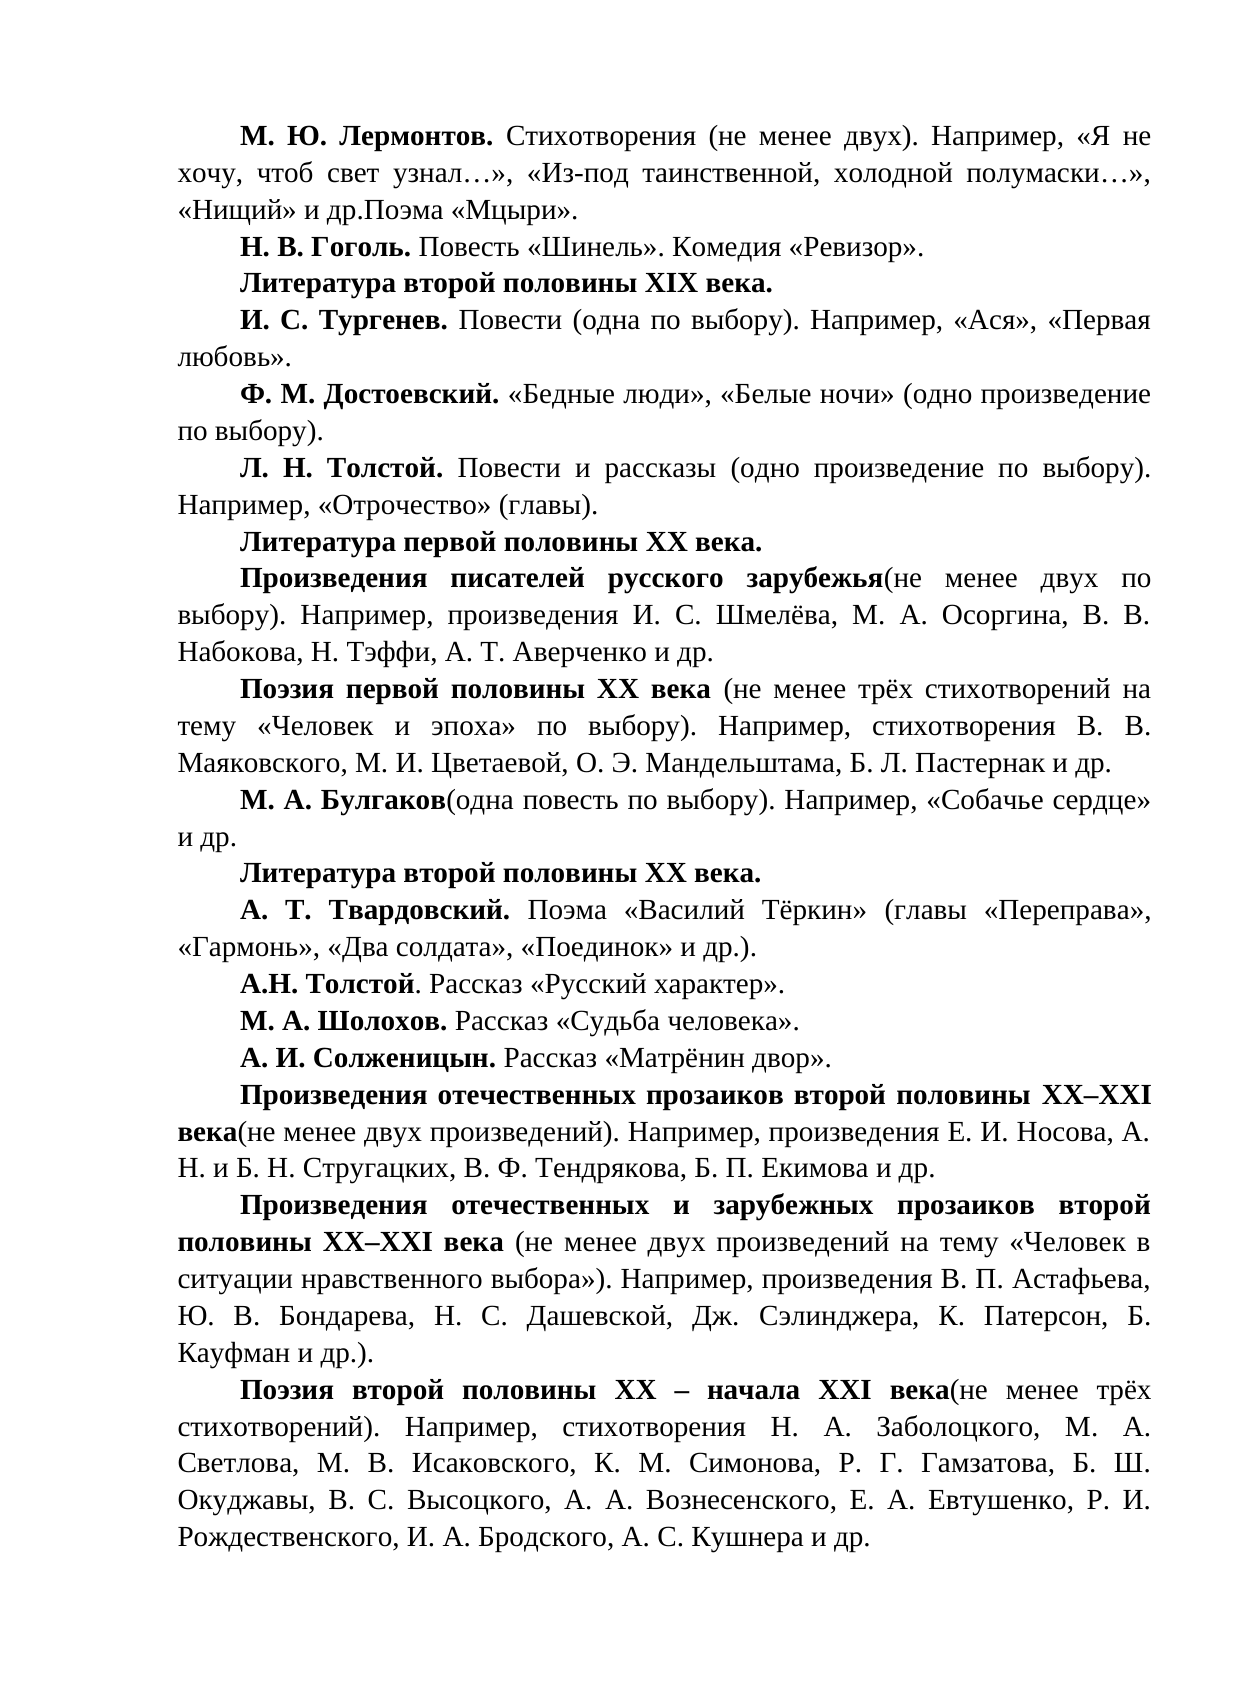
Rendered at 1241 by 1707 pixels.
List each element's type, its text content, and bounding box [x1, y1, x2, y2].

text М. А. Булгаков(одна повесть по выбору). Например, «Собачье сердце» и др. [177, 782, 1152, 852]
text Л. Н. Толстой. Повести и рассказы (одно произведение по выбору). Например, «Отрочество» (главы). [177, 450, 1152, 520]
text Поэзия первой половины ХХ века (не менее трёх стихотворений на тему «Человек и эпоха» по выбору). Например, стихотворения В. В. Маяковского, М. И. Цветаевой, О. Э. Мандельштама, Б. Л. Пастернак и др. [177, 671, 1152, 778]
text Произведения писателей русского зарубежья(не менее двух по выбору). Например, произведения И. С. Шмелёва, М. А. Осоргина, В. В. Набокова, Н. Тэффи, А. Т. Аверченко и др. [177, 561, 1152, 668]
text Произведения отечественных и зарубежных прозаиков второй половины XX–XXI века (не менее двух произведений на тему «Человек в ситуации нравственного выбора»). Например, произведения В. П. Астафьева, Ю. В. Бондарева, Н. С. Дашевской, Дж. Сэлинджера, К. Патерсон, Б. Кауфман и др.). [177, 1187, 1152, 1368]
text М. А. Шолохов. Рассказ «Судьба человека». [177, 1003, 1152, 1037]
text Литература второй половины XX века. [177, 856, 1152, 889]
text Произведения отечественных прозаиков второй половины XX–XXI века(не менее двух произведений). Например, произведения Е. И. Носова, А. Н. и Б. Н. Стругацких, В. Ф. Тендрякова, Б. П. Екимова и др. [177, 1077, 1152, 1184]
text Литература второй половины XIX века. [177, 266, 1152, 299]
text Н. В. Гоголь. Повесть «Шинель». Комедия «Ревизор». [177, 229, 1152, 262]
text Литература первой половины XX века. [177, 524, 1152, 557]
text Ф. М. Достоевский. «Бедные люди», «Белые ночи» (одно произведение по выбору). [177, 376, 1152, 447]
text А. И. Солженицын. Рассказ «Матрёнин двор». [177, 1040, 1152, 1073]
text А. Т. Твардовский. Поэма «Василий Тёркин» (главы «Переправа», «Гармонь», «Два солдата», «Поединок» и др.). [177, 892, 1152, 963]
text М. Ю. Лермонтов. Стихотворения (не менее двух). Например, «Я не хочу, чтоб свет узнал…», «Из-под таинственной, холодной полумаски…», «Нищий» и др.Поэма «Мцыри». [177, 118, 1152, 225]
text И. С. Тургенев. Повести (одна по выбору). Например, «Ася», «Первая любовь». [177, 302, 1152, 373]
text А.Н. Толстой. Рассказ «Русский характер». [177, 966, 1152, 1000]
text Поэзия второй половины XX – начала XXI века(не менее трёх стихотворений). Например, стихотворения Н. А. Заболоцкого, М. А. Светлова, М. В. Исаковского, К. М. Симонова, Р. Г. Гамзатова, Б. Ш. Окуджавы, В. С. Высоцкого, А. А. Вознесенского, Е. А. Евтушенко, Р. И. Рождественского, И. А. Бродского, А. С. Кушнера и др. [177, 1372, 1152, 1553]
